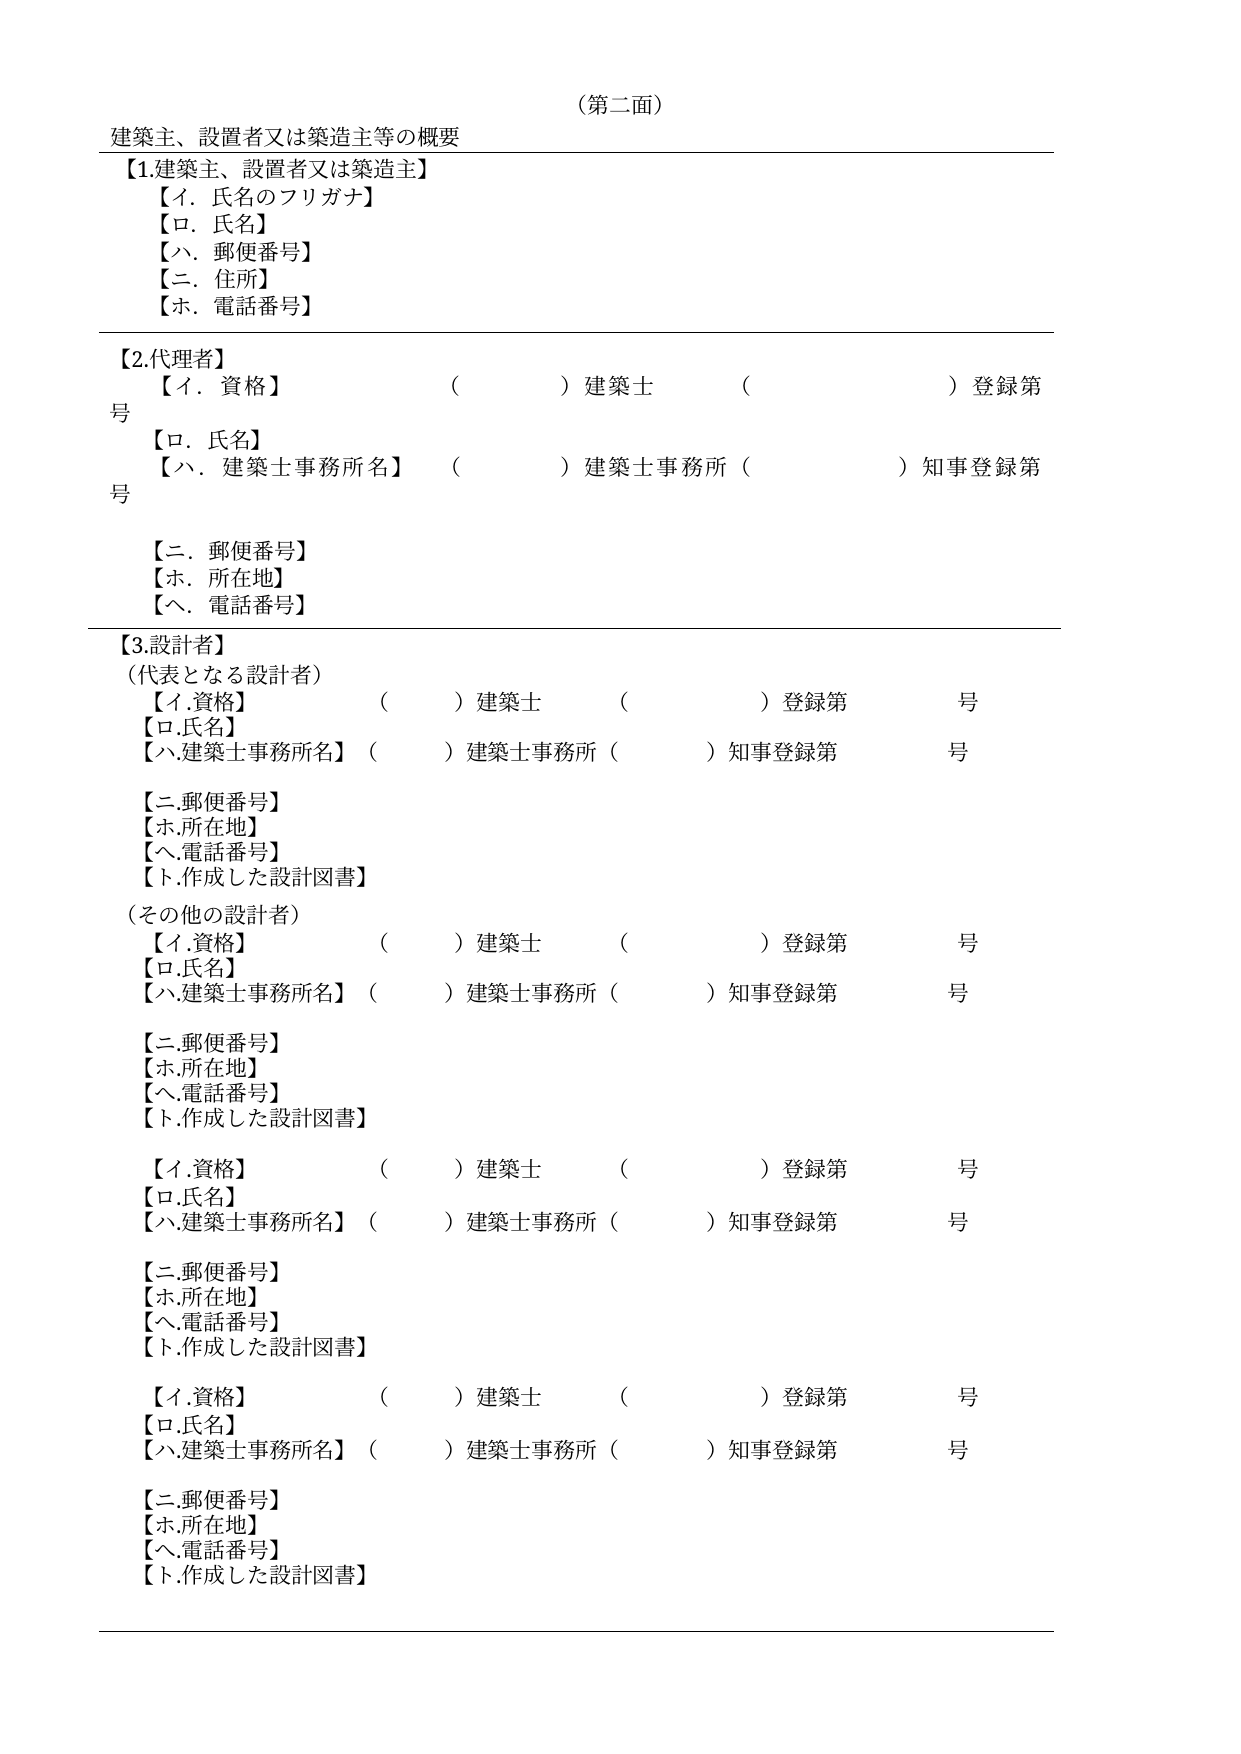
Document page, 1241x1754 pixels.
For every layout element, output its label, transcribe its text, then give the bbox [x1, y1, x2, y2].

text 建築主、設置者又は築造主等の概要 [89, 120, 1152, 152]
table_cell 【2.代理者】 【イ．資格】 （ ）建築士 （ ）登録第 号 【ロ．氏名】 【ハ．建築士事務所名】 （ ）建築士事務所（ ）知事登録第 号 【ニ．郵便番号】 【ホ．所在地】 【ヘ．電話番号】 【3.設計者】 （代表となる設計者） 【イ.資格】 （ ）建築士 （ ）登録第 号 【ロ.氏名】 【ハ.建築士事務所名】（ ）建築士事務所（ ）知事登録第 号 【ニ.郵便番号】 【ホ.所在地】 【へ.電話番号】 【ト.作成した設計図書】 （その他の設計者） 【イ.資格】 （ ）建築士 （ ）登録第 号 【ロ.氏名】 【ハ.建築士事務所名】（ ）建築士事務所（ ）知事登録第 号 【ニ.郵便番号】 【ホ.所在地】 【へ.電話番号】 【ト.作成した設計図書】 【イ.資格】 （ ）建築士 （ ）登録第 号 【ロ.氏名】 【ハ.建築士事務所名】（ ）建築士事務所（ ）知事登録第 号 【ニ.郵便番号】 【ホ.所在地】 【へ.電話番号】 【ト.作成した設計図書】 【イ.資格】 （ ）建築士 （ ）登録第 号 【ロ.氏名】 【ハ.建築士事務所名】（ ）建築士事務所（ ）知事登録第 号 【ニ.郵便番号】 【ホ.所在地】 【へ.電話番号】 【ト.作成した設計図書】 [99, 333, 1054, 628]
text （第二面） [89, 89, 1152, 120]
table_cell 【2.代理者】 【イ．資格】 （ ）建築士 （ ）登録第 号 【ロ．氏名】 【ハ．建築士事務所名】 （ ）建築士事務所（ ）知事登録第 号 【ニ．郵便番号】 【ホ．所在地】 【ヘ．電話番号】 【3.設計者】 （代表となる設計者） 【イ.資格】 （ ）建築士 （ ）登録第 号 【ロ.氏名】 【ハ.建築士事務所名】（ ）建築士事務所（ ）知事登録第 号 【ニ.郵便番号】 【ホ.所在地】 【へ.電話番号】 【ト.作成した設計図書】 （その他の設計者） 【イ.資格】 （ ）建築士 （ ）登録第 号 【ロ.氏名】 【ハ.建築士事務所名】（ ）建築士事務所（ ）知事登録第 号 【ニ.郵便番号】 【ホ.所在地】 【へ.電話番号】 【ト.作成した設計図書】 【イ.資格】 （ ）建築士 （ ）登録第 号 【ロ.氏名】 【ハ.建築士事務所名】（ ）建築士事務所（ ）知事登録第 号 【ニ.郵便番号】 【ホ.所在地】 【へ.電話番号】 【ト.作成した設計図書】 【イ.資格】 （ ）建築士 （ ）登録第 号 【ロ.氏名】 【ハ.建築士事務所名】（ ）建築士事務所（ ）知事登録第 号 【ニ.郵便番号】 【ホ.所在地】 【へ.電話番号】 【ト.作成した設計図書】 [99, 629, 1054, 1631]
table_header 【1.建築主、設置者又は築造主】 【イ．氏名のフリガナ】 【ロ．氏名】 【ハ．郵便番号】 【ニ．住所】 【ホ．電話番号】 [99, 153, 1054, 332]
